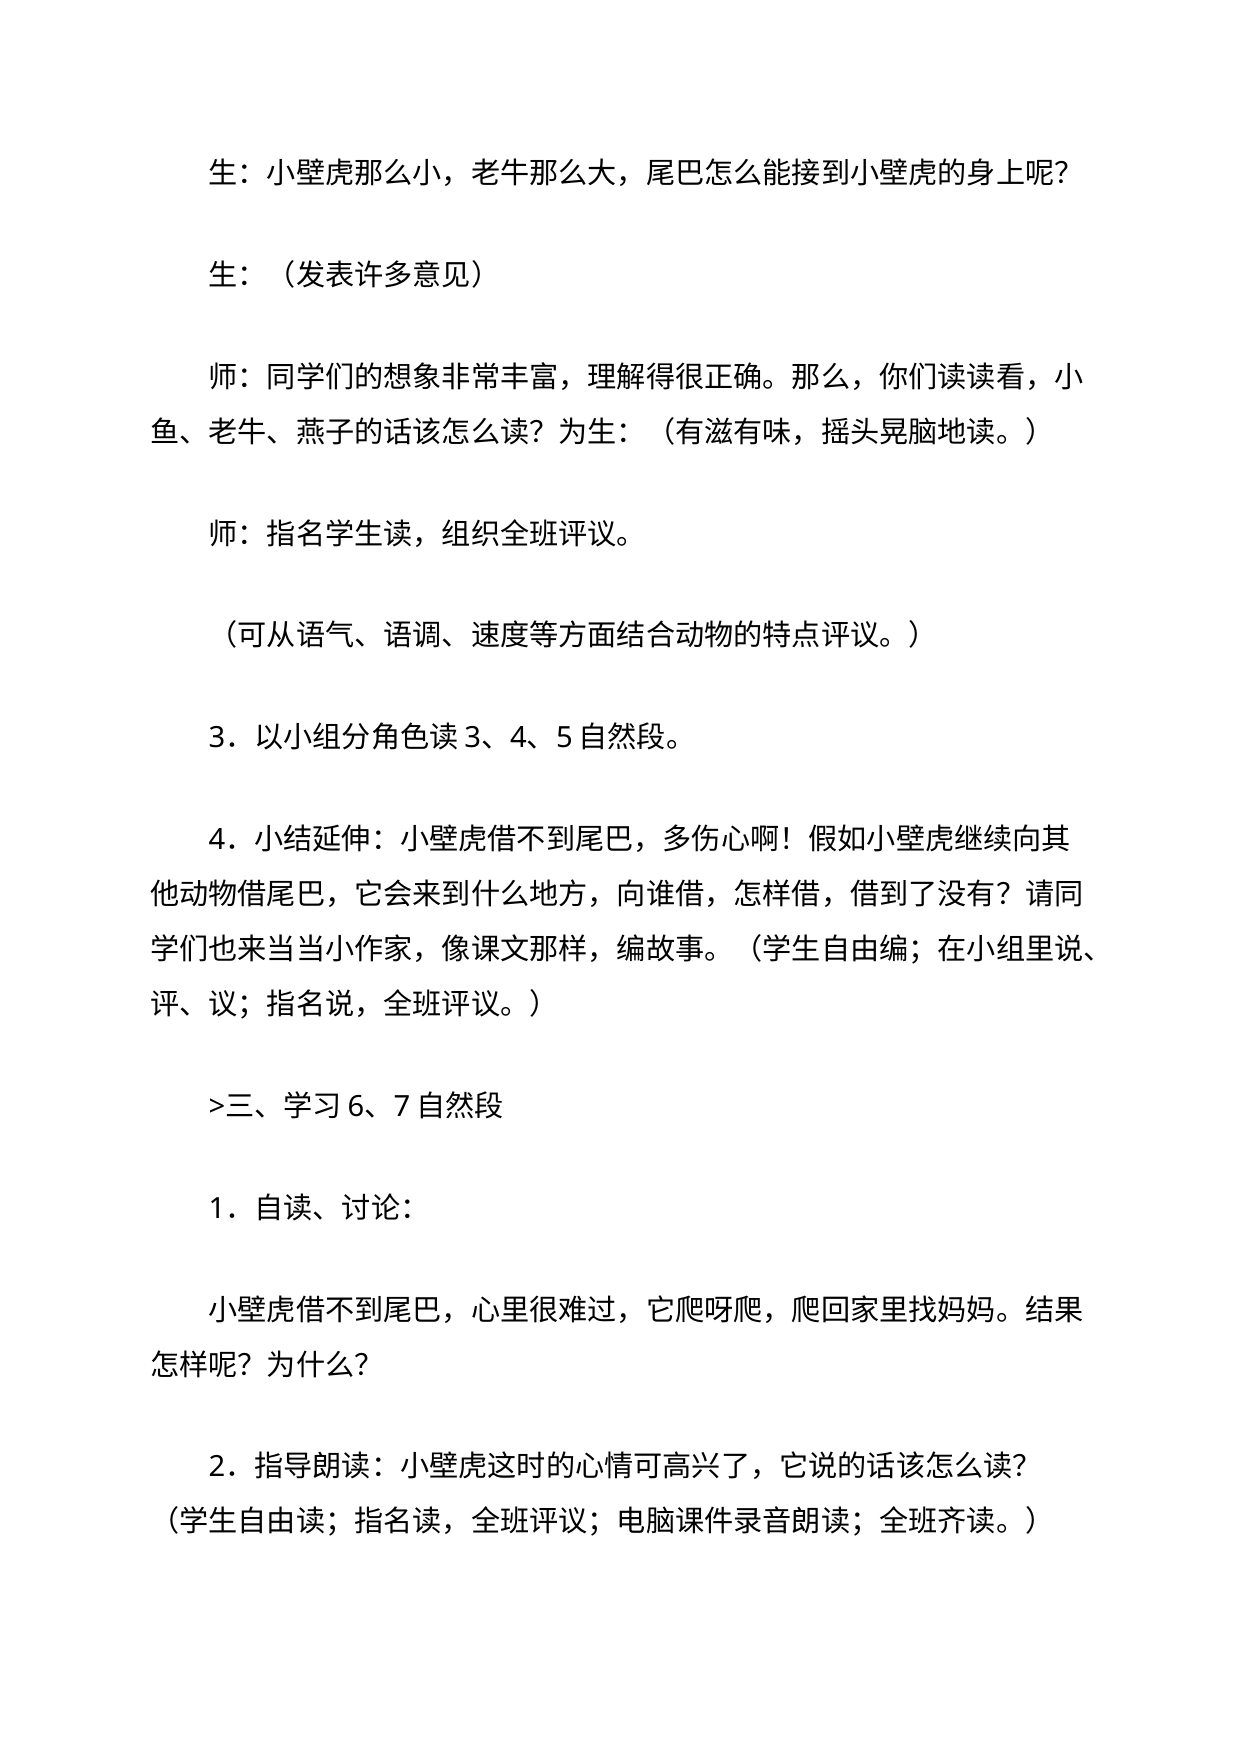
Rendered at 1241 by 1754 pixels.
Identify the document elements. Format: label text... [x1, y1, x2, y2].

text 1．自读、讨论： [150, 1184, 1090, 1227]
text 4．小结延伸：小壁虎借不到尾巴，多伤心啊！假如小壁虎继续向其他动物借尾巴，它会来到什么地方，向谁借，怎样借，借到了没有？请同学们也来当当小作家，像课文那样，编故事。（学生自由编；在小组里说、评、议；指名说，全班评议。） [150, 816, 1090, 1023]
text 生：（发表许多意见） [150, 252, 1090, 294]
text 2．指导朗读：小壁虎这时的心情可高兴了，它说的话该怎么读？（学生自由读；指名读，全班评议；电脑课件录音朗读；全班齐读。） [150, 1443, 1090, 1540]
text 师：同学们的想象非常丰富，理解得很正确。那么，你们读读看，小鱼、老牛、燕子的话该怎么读？为生：（有滋有味，摇头晃脑地读。） [150, 353, 1090, 451]
text 师：指名学生读，组织全班评议。 [150, 510, 1090, 552]
text 生：小壁虎那么小，老牛那么大，尾巴怎么能接到小壁虎的身上呢？ [150, 150, 1090, 192]
text 3．以小组分角色读3、4、5自然段。 [150, 714, 1090, 756]
text >三、学习6、7自然段 [150, 1082, 1090, 1125]
text （可从语气、语调、速度等方面结合动物的特点评议。） [150, 612, 1090, 654]
text 小壁虎借不到尾巴，心里很难过，它爬呀爬，爬回家里找妈妈。结果怎样呢？为什么？ [150, 1286, 1090, 1383]
